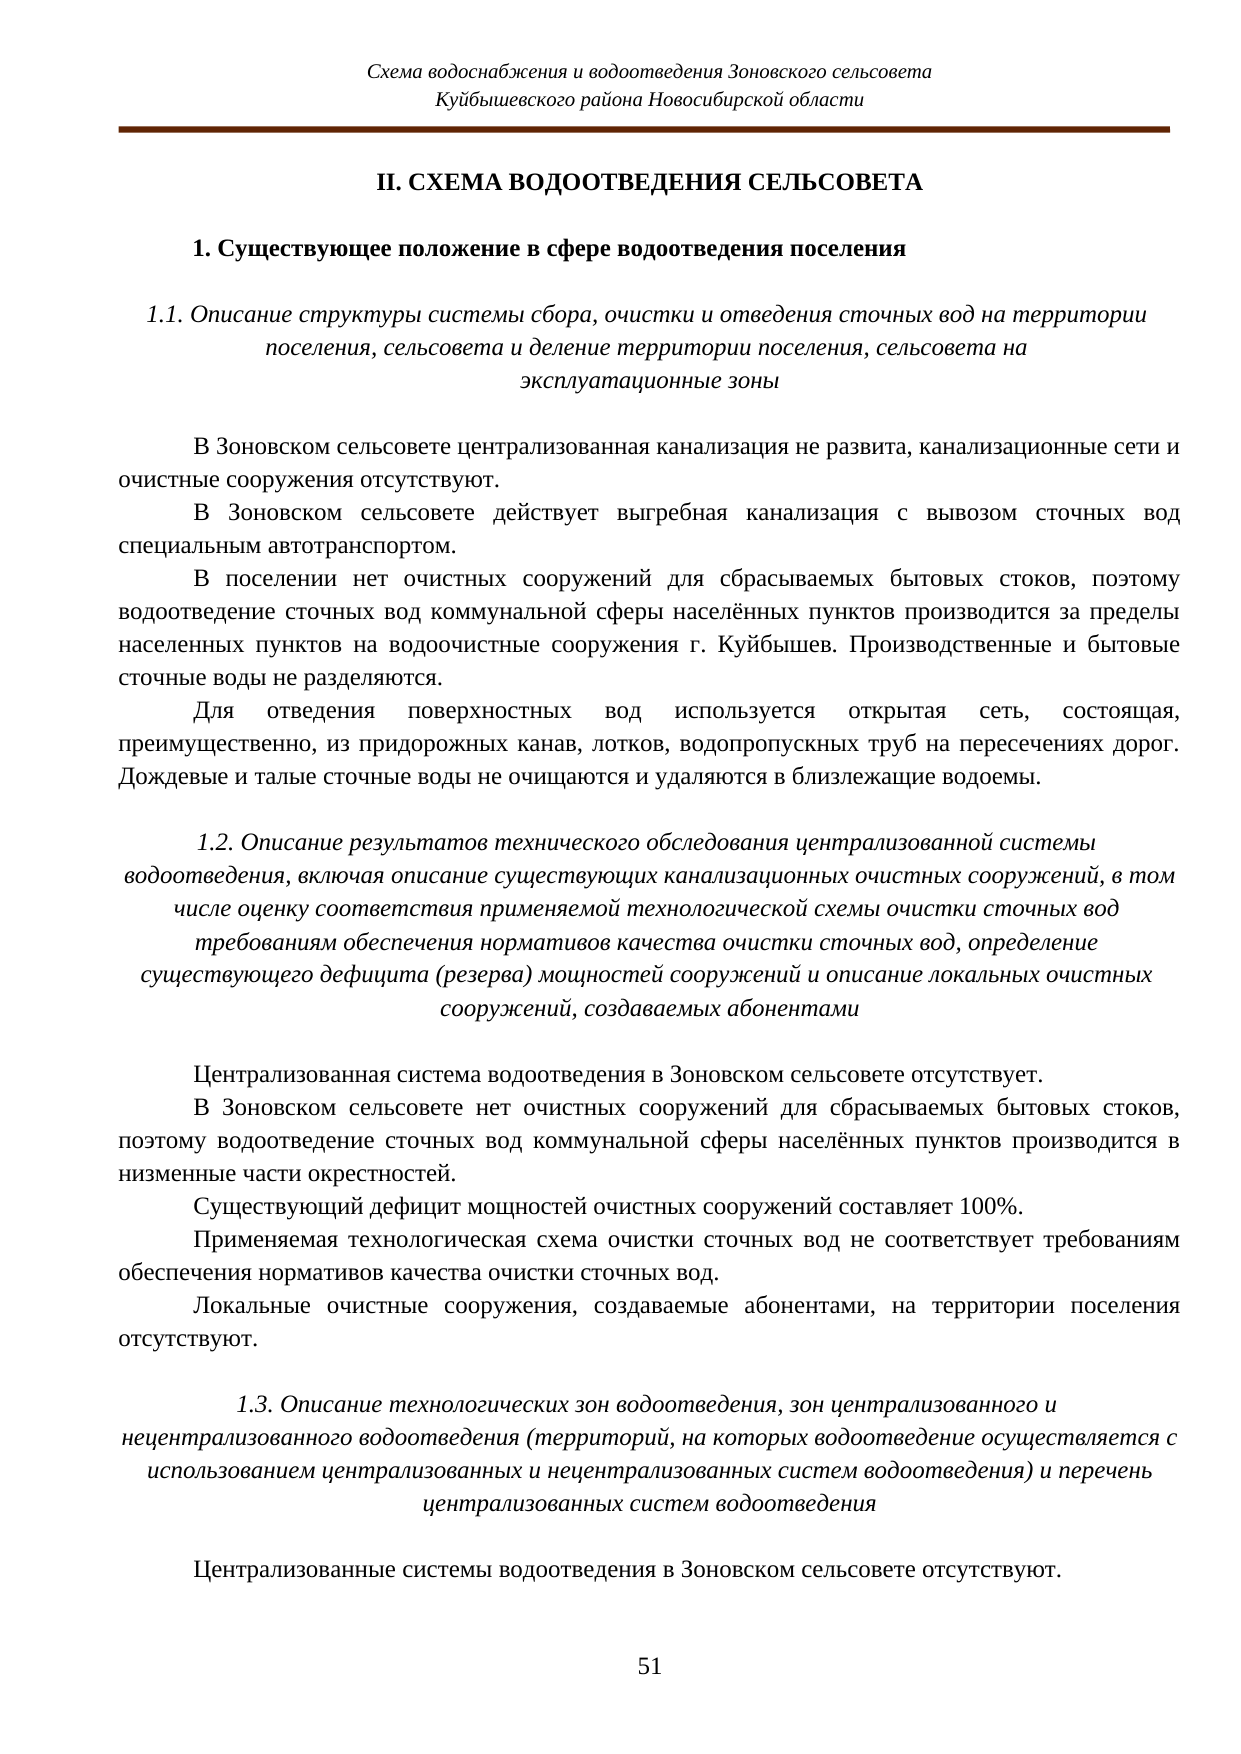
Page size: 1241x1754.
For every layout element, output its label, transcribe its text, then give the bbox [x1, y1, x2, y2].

text Для отведения поверхностных вод используется открытая сеть, состоящая, преимущественно, из придорожных канав, лотков, водопропускных труб на пересечениях дорог. Дождевые и талые сточные воды не очищаются и удаляются в близлежащие водоемы. [118, 695, 1181, 790]
subtitle II. СХЕМА ВОДООТВЕДЕНИЯ СЕЛЬСОВЕТА [118, 167, 1181, 196]
subtitle 1.1. Описание структуры системы сбора, очистки и отведения сточных вод на территории поселения, сельсовета и деление территории поселения, сельсовета на эксплуатационные зоны [118, 299, 1181, 394]
text В Зоновском сельсовете централизованная канализация не развита, канализационные сети и очистные сооружения отсутствуют. [118, 431, 1181, 493]
subtitle 1.2. Описание результатов технического обследования централизованной системы водоотведения, включая описание существующих канализационных очистных сооружений, в том числе оценку соответствия применяемой технологической схемы очистки сточных вод требованиям обеспечения нормативов качества очистки сточных вод, определение существующего дефицита (резерва) мощностей сооружений и описание локальных очистных сооружений, создаваемых абонентами [118, 827, 1181, 1021]
subtitle 1.3. Описание технологических зон водоотведения, зон централизованного и нецентрализованного водоотведения (территорий, на которых водоотведение осуществляется с использованием централизованных и нецентрализованных систем водоотведения) и перечень централизованных систем водоотведения [118, 1389, 1181, 1517]
text Централизованная система водоотведения в Зоновском сельсовете отсутствует. [118, 1059, 1181, 1087]
text В Зоновском сельсовете действует выгребная канализация с вывозом сточных вод специальным автотранспортом. [118, 497, 1181, 559]
subtitle 1. Существующее положение в сфере водоотведения поселения [118, 233, 1181, 262]
text Централизованные системы водоотведения в Зоновском сельсовете отсутствуют. [118, 1554, 1181, 1583]
text Применяемая технологическая схема очистки сточных вод не соответствует требованиям обеспечения нормативов качества очистки сточных вод. [118, 1224, 1181, 1286]
text Существующий дефицит мощностей очистных сооружений составляет 100%. [118, 1191, 1181, 1219]
text В Зоновском сельсовете нет очистных сооружений для сбрасываемых бытовых стоков, поэтому водоотведение сточных вод коммунальной сферы населённых пунктов производится в низменные части окрестностей. [118, 1092, 1181, 1186]
text В поселении нет очистных сооружений для сбрасываемых бытовых стоков, поэтому водоотведение сточных вод коммунальной сферы населённых пунктов производится за пределы населенных пунктов на водоочистные сооружения г. Куйбышев. Производственные и бытовые сточные воды не разделяются. [118, 563, 1181, 691]
text Локальные очистные сооружения, создаваемые абонентами, на территории поселения отсутствуют. [118, 1290, 1181, 1352]
